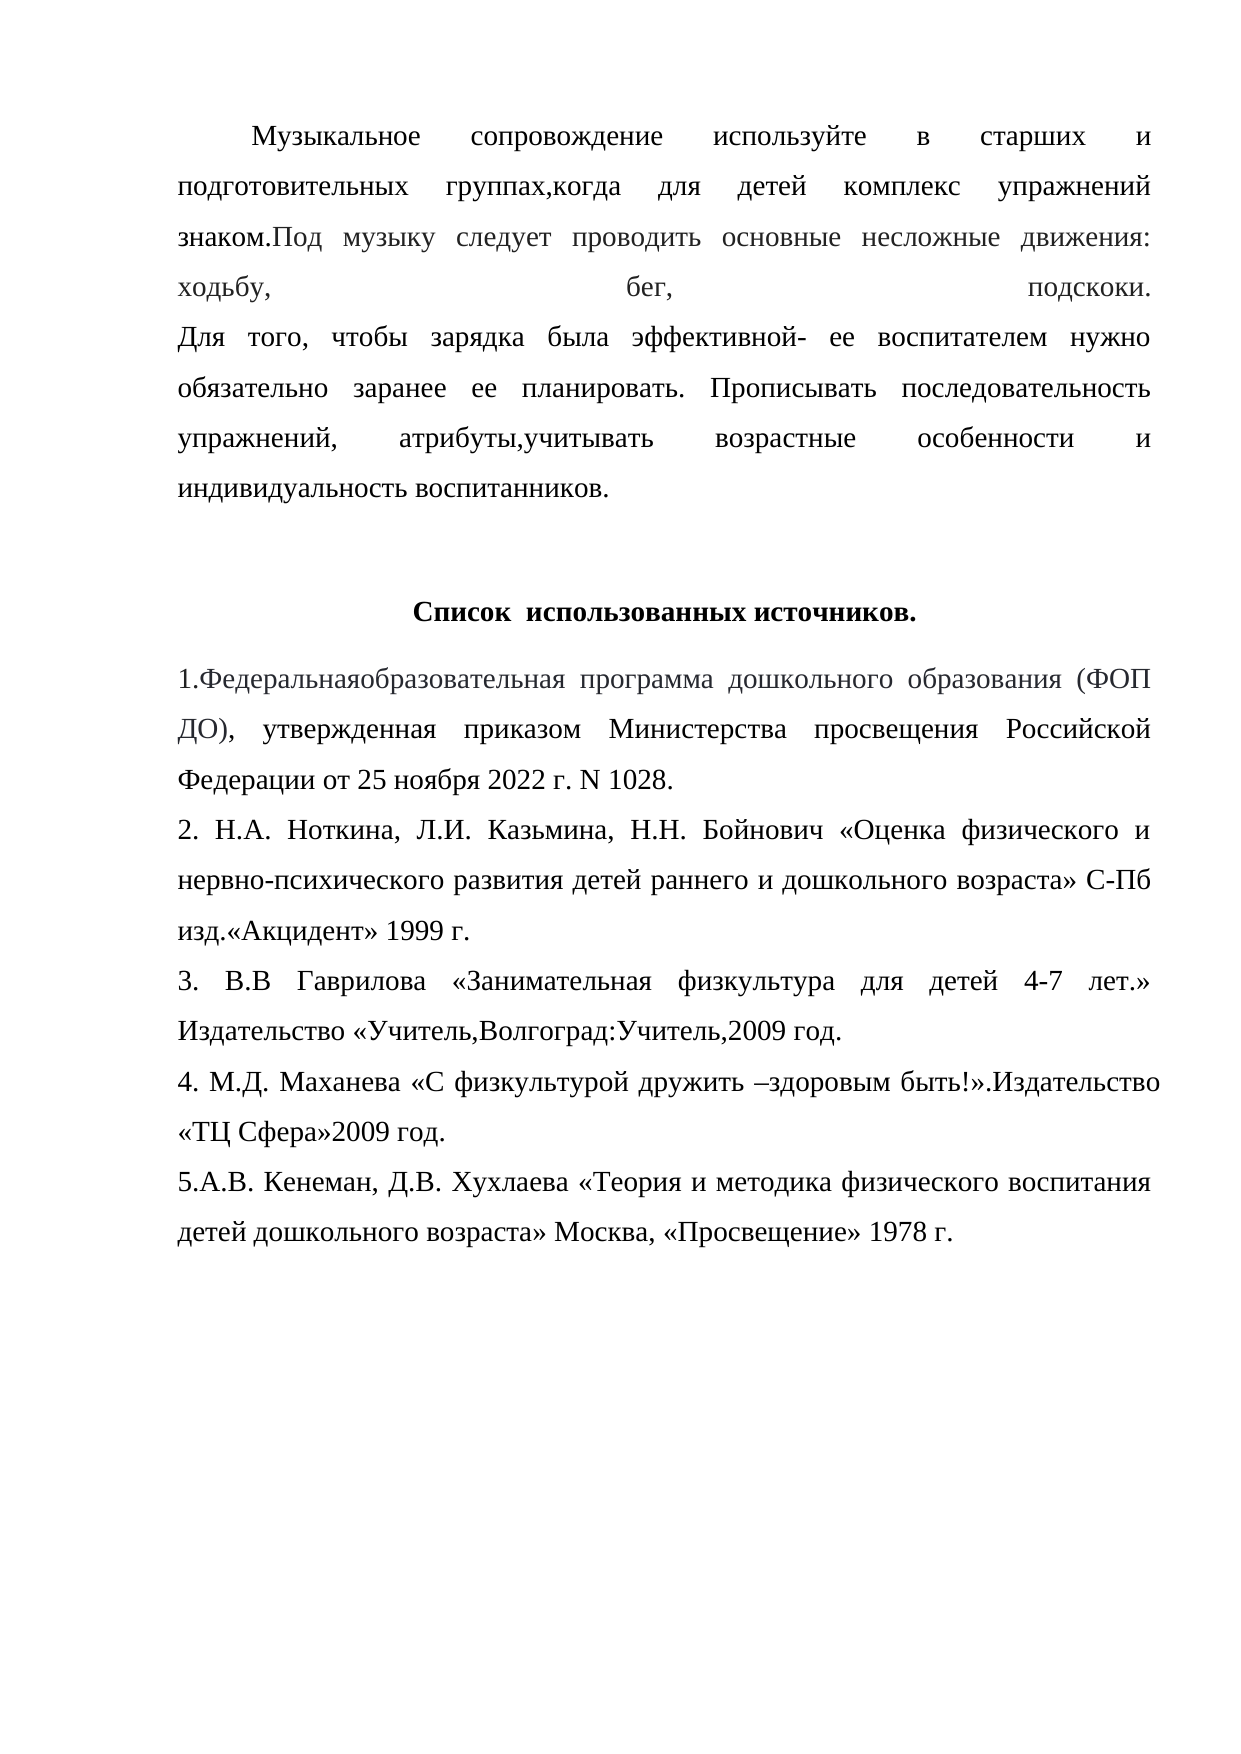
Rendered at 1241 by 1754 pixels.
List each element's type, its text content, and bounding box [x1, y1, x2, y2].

text 2. Н.А. Ноткина, Л.И. Казьмина, Н.Н. Бойнович «Оценка физического и нервно-психического развития детей раннего и дошкольного возраста» С-Пб изд.«Акцидент» 1999 г. [177, 812, 1152, 946]
text Музыкальное сопровождение используйте в старших и подготовительных группах,когда для детей комплекс упражнений знаком.Под музыку следует проводить основные несложные движения: ходьбу, бег, подскоки. Для того, чтобы зарядка была эффективной- ее воспитателем нужно обязательно заранее ее планировать. Прописывать последовательность упражнений, атрибуты,учитывать возрастные особенности и индивидуальность воспитанников. [177, 303, 1152, 504]
text Музыкальное сопровождение используйте в старших и подготовительных группах,когда для детей комплекс упражнений знаком.Под музыку следует проводить основные несложные движения: ходьбу, бег, подскоки. Для того, чтобы зарядка была эффективной- ее воспитателем нужно обязательно заранее ее планировать. Прописывать последовательность упражнений, атрибуты,учитывать возрастные особенности и индивидуальность воспитанников. [177, 118, 1152, 269]
text 4. М.Д. Маханева «С физкультурой дружить –здоровым быть!».Издательство «ТЦ Сфера»2009 год. [177, 1064, 1161, 1147]
text 1.Федеральнаяобразовательная программа дошкольного образования (ФОП ДО), утвержденная приказом Министерства просвещения Российской Федерации от 25 ноября 2022 г. N 1028. [177, 661, 1152, 795]
text 3. В.В Гаврилова «Занимательная физкультура для детей 4-7 лет.» Издательство «Учитель,Волгоград:Учитель,2009 год. [177, 963, 1152, 1047]
text Список использованных источников. [177, 594, 1152, 628]
text 5.А.В. Кенеман, Д.В. Хухлаева «Теория и методика физического воспитания детей дошкольного возраста» Москва, «Просвещение» 1978 г. [177, 1164, 1152, 1248]
